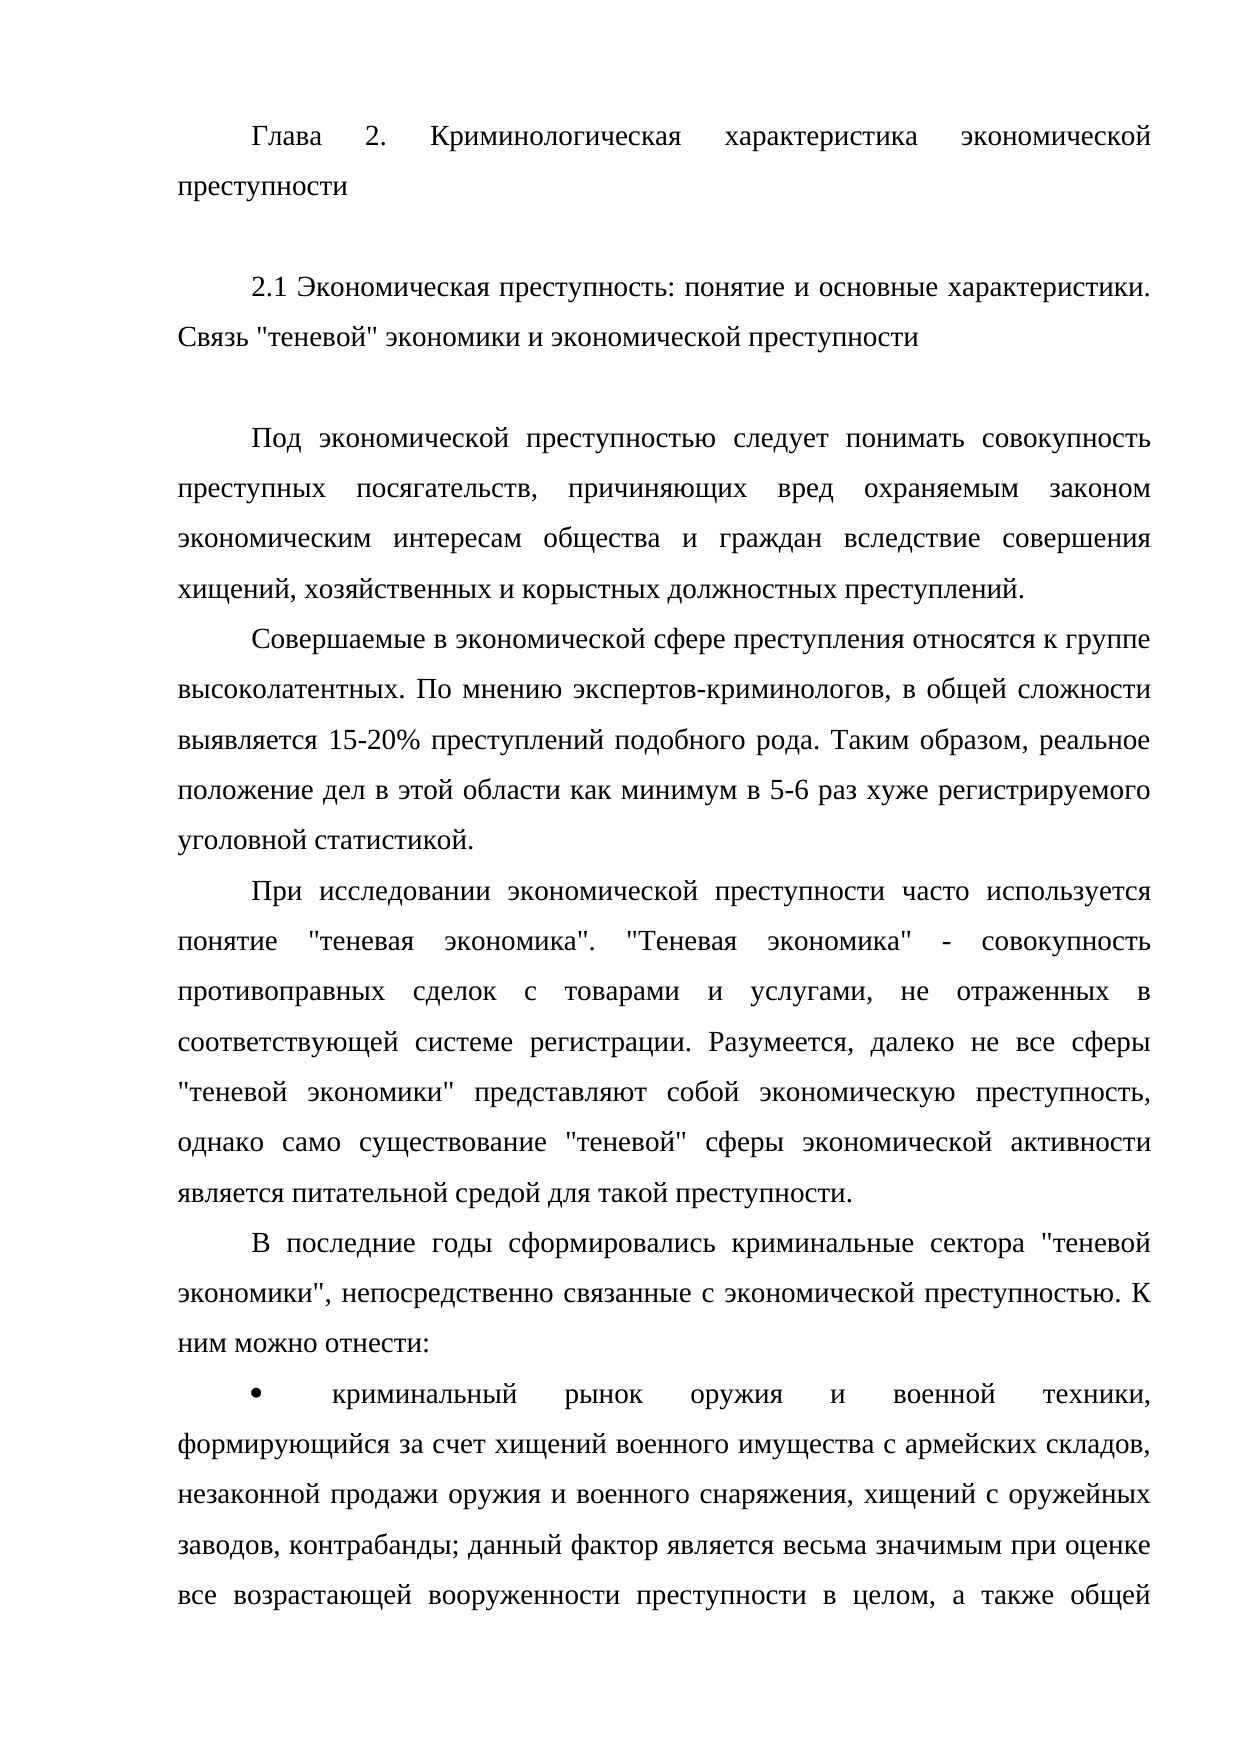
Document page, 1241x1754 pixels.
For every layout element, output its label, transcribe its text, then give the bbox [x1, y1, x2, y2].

text Глава 2. Криминологическая характеристика экономической преступности [177, 118, 1152, 202]
text Совершаемые в экономической сфере преступления относятся к группе высоколатентных. По мнению экспертов-криминологов, в общей сложности выявляется 15-20% преступлений подобного рода. Таким образом, реальное положение дел в этой области как минимум в 5-6 раз хуже регистрируемого уголовной статистикой. [177, 621, 1152, 856]
text 2.1 Экономическая преступность: понятие и основные характеристики. Связь "теневой" экономики и экономической преступности [177, 269, 1152, 353]
text Под экономической преступностью следует понимать совокупность преступных посягательств, причиняющих вред охраняемым законом экономическим интересам общества и граждан вследствие совершения хищений, хозяйственных и корыстных должностных преступлений. [177, 420, 1152, 604]
text При исследовании экономической преступности часто используется понятие "теневая экономика". "Теневая экономика" - совокупность противоправных сделок с товарами и услугами, не отраженных в соответствующей системе регистрации. Разумеется, далеко не все сферы "теневой экономики" представляют собой экономическую преступность, однако само существование "теневой" сферы экономической активности является питательной средой для такой преступности. [177, 873, 1152, 1208]
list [177, 1376, 1152, 1611]
text В последние годы сформировались криминальные сектора "теневой экономики", непосредственно связанные с экономической преступностью. К ним можно отнести: [177, 1225, 1152, 1359]
